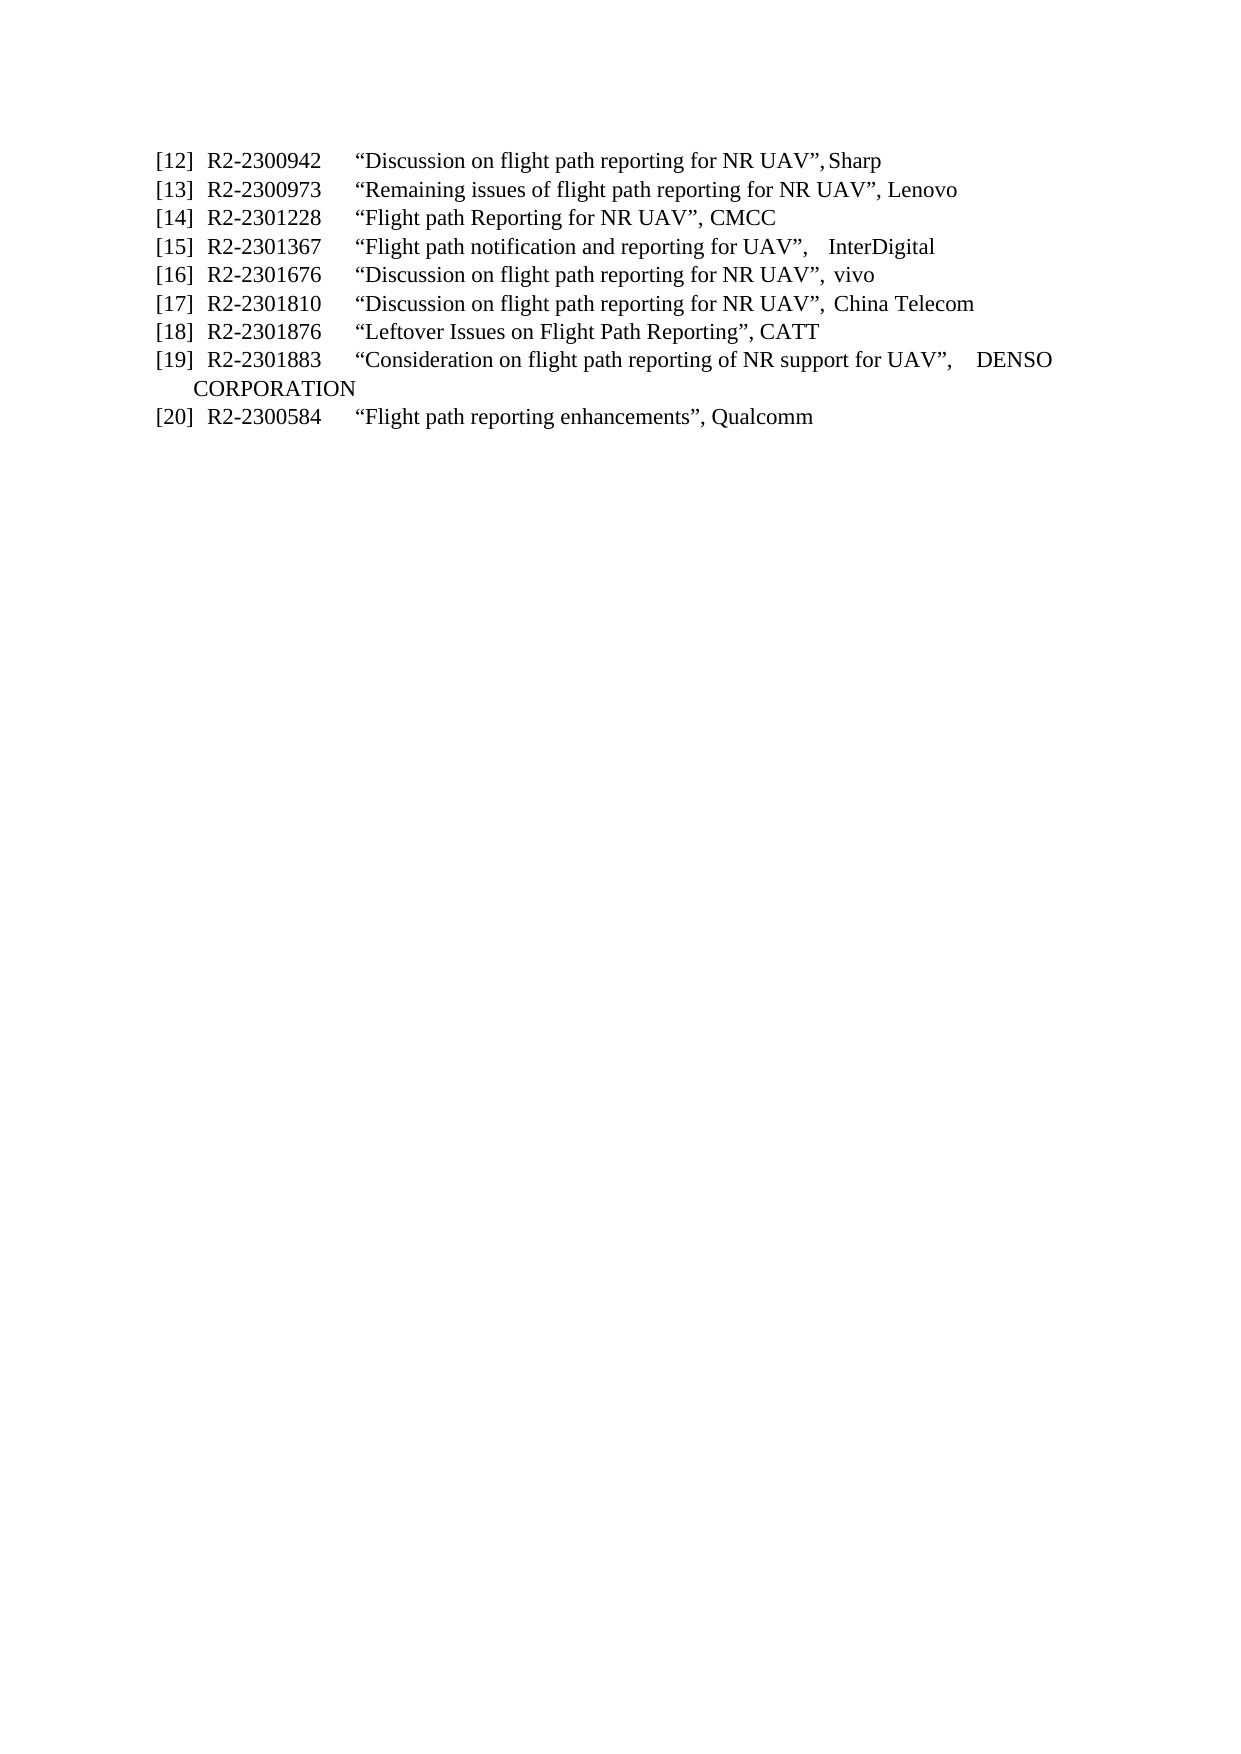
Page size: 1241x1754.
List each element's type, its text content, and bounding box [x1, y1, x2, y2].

list R2-2301367 “Flight path notification and reporting for UAV”, InterDigital [156, 233, 1122, 259]
list R2-2301883 “Consideration on flight path reporting of NR support for UAV”, DENSO CORPORATION [156, 347, 1122, 401]
list R2-2300942 “Discussion on flight path reporting for NR UAV”, Sharp [156, 147, 1122, 174]
list R2-2300973 “Remaining issues of flight path reporting for NR UAV”, Lenovo [156, 176, 1122, 202]
list R2-2301876 “Leftover Issues on Flight Path Reporting”, CATT [156, 318, 1122, 344]
list R2-2301228 “Flight path Reporting for NR UAV”, CMCC [156, 204, 1122, 231]
list R2-2300584 “Flight path reporting enhancements”, Qualcomm [156, 403, 1122, 430]
list R2-2301810 “Discussion on flight path reporting for NR UAV”, China Telecom [156, 290, 1122, 316]
list R2-2301676 “Discussion on flight path reporting for NR UAV”, vivo [156, 261, 1122, 288]
